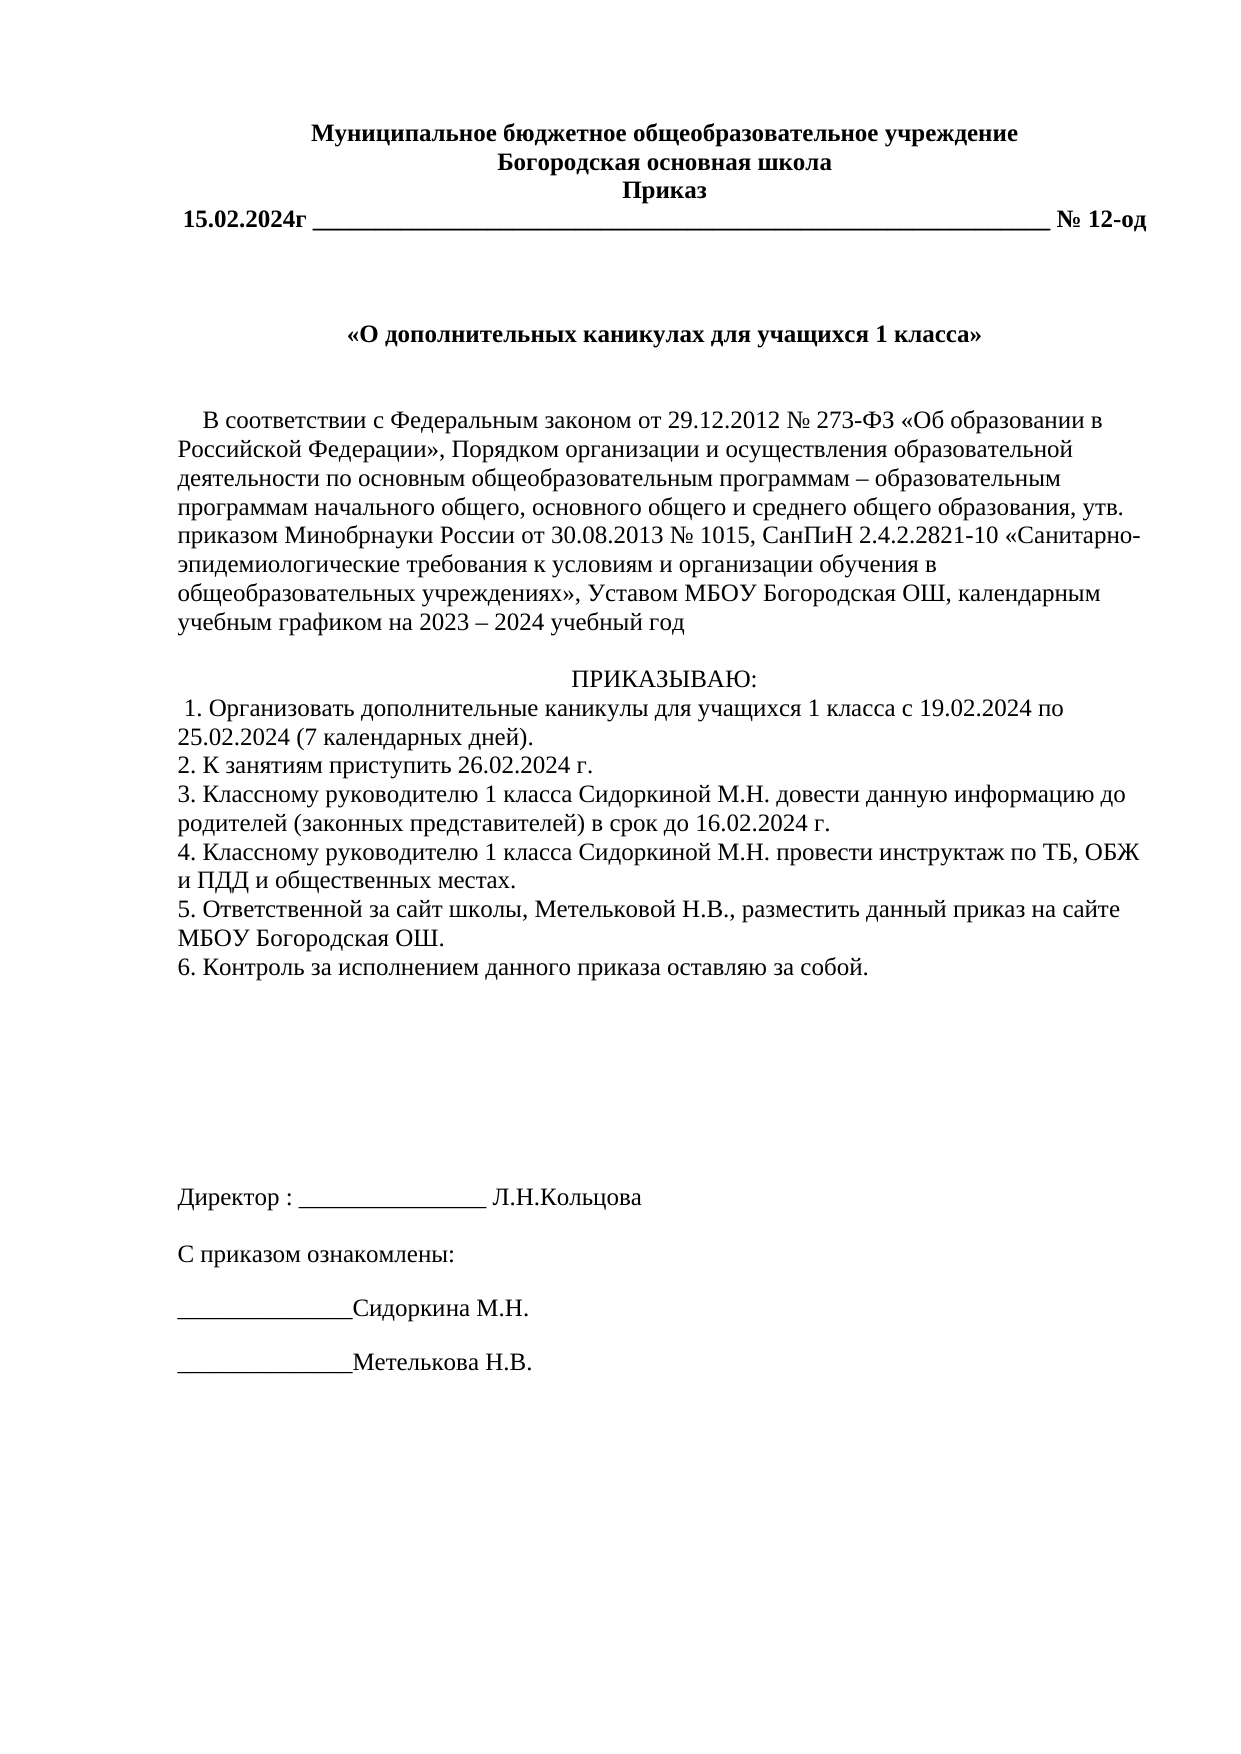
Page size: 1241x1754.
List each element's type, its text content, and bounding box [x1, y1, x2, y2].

text Директор : _______________ Л.Н.Кольцова [177, 1182, 1152, 1211]
text «О дополнительных каникулах для учащихся 1 класса» [177, 319, 1152, 348]
text В соответствии с Федеральным законом от 29.12.2012 № 273-ФЗ «Об образовании в Российской Федерации», Порядком организации и осуществления образовательной деятельности по основным общеобразовательным программам – образовательным программам начального общего, основного общего и среднего общего образования, утв. приказом Минобрнауки России от 30.08.2013 № 1015, СанПиН 2.4.2.2821-10 «Санитарно-эпидемиологические требования к условиям и организации обучения в общеобразовательных учреждениях», Уставом МБОУ Богородская ОШ, календарным учебным графиком на 2023 – 2024 учебный год [177, 406, 1152, 636]
text 1. Организовать дополнительные каникулы для учащихся 1 класса с 19.02.2024 по 25.02.2024 (7 календарных дней). [177, 693, 1152, 751]
text 4. Классному руководителю 1 класса Сидоркиной М.Н. провести инструктаж по ТБ, ОБЖ и ПДД и общественных местах. [177, 837, 1152, 894]
text С приказом ознакомлены: [177, 1239, 1152, 1268]
text 3. Классному руководителю 1 класса Сидоркиной М.Н. довести данную информацию до родителей (законных представителей) в срок до 16.02.2024 г. [177, 779, 1152, 837]
text ПРИКАЗЫВАЮ: [177, 664, 1152, 693]
text 6. Контроль за исполнением данного приказа оставляю за собой. [177, 952, 1152, 981]
text ______________Сидоркина М.Н. [177, 1293, 1152, 1322]
text Приказ [177, 176, 1152, 204]
text ______________Метелькова Н.В. [177, 1347, 1152, 1376]
text 5. Ответственной за сайт школы, Метельковой Н.В., разместить данный приказ на сайте МБОУ Богородская ОШ. [177, 894, 1152, 952]
text Муниципальное бюджетное общеобразовательное учреждение [177, 118, 1152, 147]
text Богородская основная школа [177, 147, 1152, 176]
text 2. К занятиям приступить 26.02.2024 г. [177, 751, 1152, 779]
text 15.02.2024г ___________________________________________________________ № 12-од [177, 204, 1152, 233]
